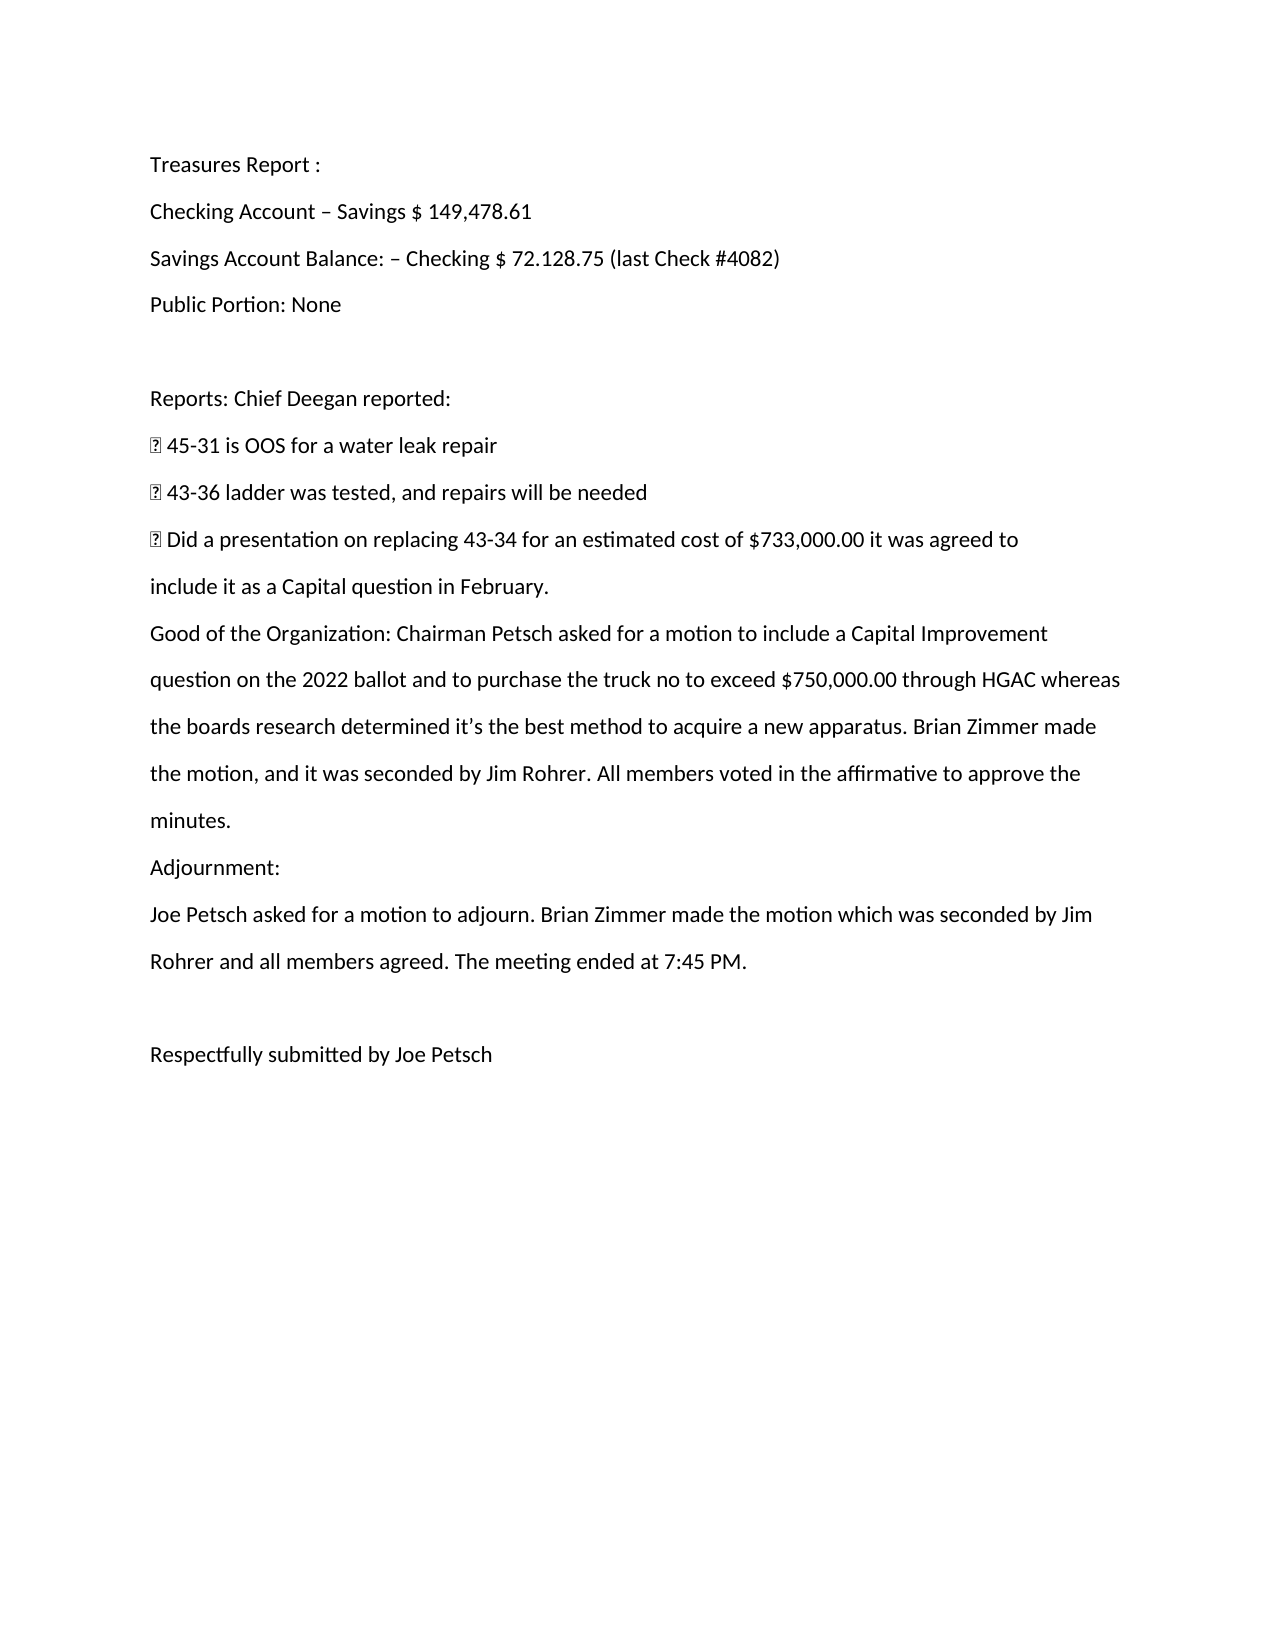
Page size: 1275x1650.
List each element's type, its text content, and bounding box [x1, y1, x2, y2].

text include it as a Capital question in February. [150, 572, 1125, 600]
text Checking Account – Savings $ 149,478.61 [150, 197, 1125, 225]
text the boards research determined it’s the best method to acquire a new apparatus. Brian Zimmer made [150, 712, 1125, 741]
text question on the 2022 ballot and to purchase the truck no to exceed $750,000.00 through HGAC whereas [150, 666, 1125, 694]
text  Did a presentation on replacing 43-34 for an estimated cost of $733,000.00 it was agreed to [150, 525, 1125, 553]
text Respectfully submitted by Joe Petsch [150, 1041, 1125, 1069]
text  43-36 ladder was tested, and repairs will be needed [150, 478, 1125, 506]
text the motion, and it was seconded by Jim Rohrer. All members voted in the affirmative to approve the [150, 759, 1125, 787]
text Rohrer and all members agreed. The meeting ended at 7:45 PM. [150, 947, 1125, 975]
text Adjournment: [150, 853, 1125, 881]
text Public Portion: None [150, 291, 1125, 319]
text minutes. [150, 806, 1125, 834]
text Joe Petsch asked for a motion to adjourn. Brian Zimmer made the motion which was seconded by Jim [150, 900, 1125, 928]
text Treasures Report : [150, 150, 1125, 178]
text  45-31 is OOS for a water leak repair [150, 431, 1125, 459]
text Reports: Chief Deegan reported: [150, 384, 1125, 412]
text Good of the Organization: Chairman Petsch asked for a motion to include a Capital Improvement [150, 619, 1125, 647]
text Savings Account Balance: – Checking $ 72.128.75 (last Check #4082) [150, 244, 1125, 272]
